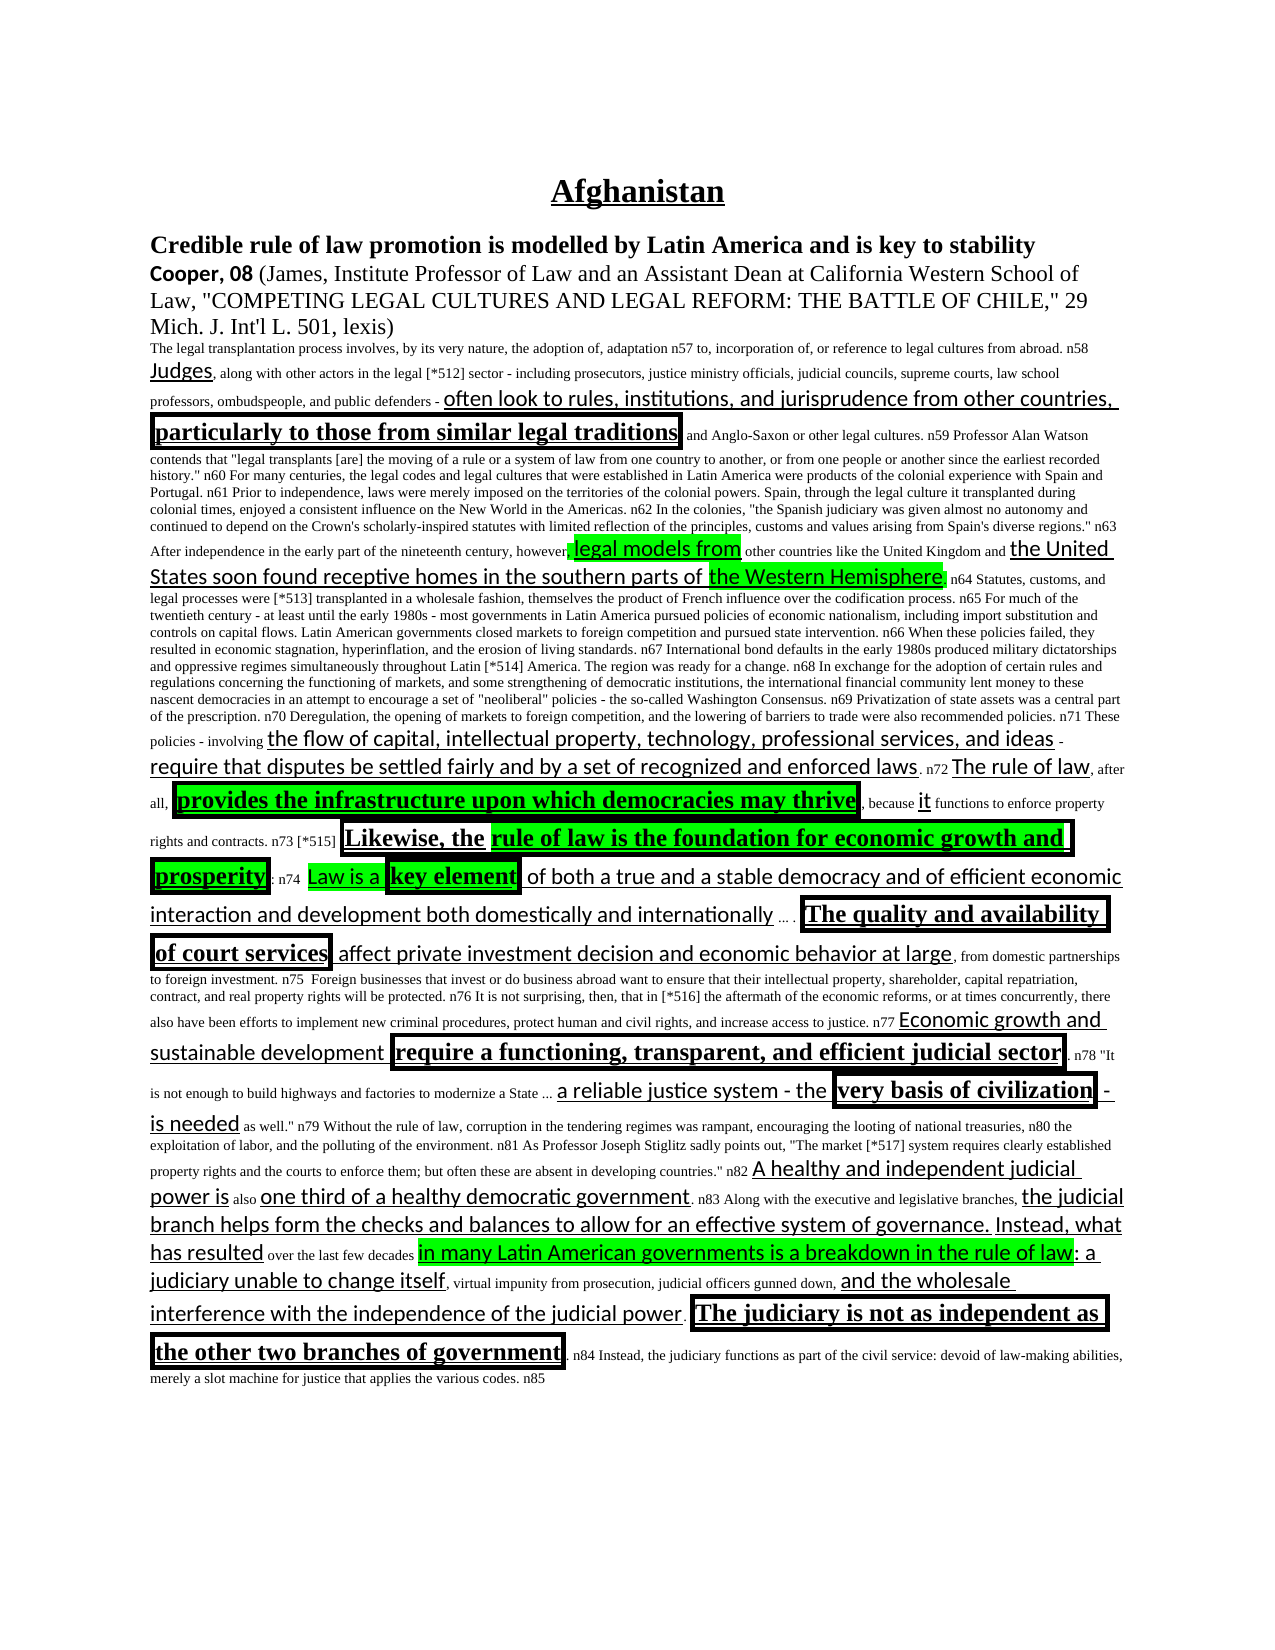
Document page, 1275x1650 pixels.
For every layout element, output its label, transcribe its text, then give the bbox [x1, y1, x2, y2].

subtitle Afghanistan [150, 171, 1125, 209]
text Cooper, 08 (James, Institute Professor of Law and an Assistant Dean at California Western School of Law, "COMPETING LEGAL CULTURES AND LEGAL REFORM: THE BATTLE OF CHILE," 29 Mich. J. Int'l L. 501, lexis) [150, 259, 1125, 339]
subtitle Credible rule of law promotion is modelled by Latin America and is key to stability [150, 230, 1125, 259]
text The legal transplantation process involves, by its very nature, the adoption of, adaptation n57 to, incorporation of, or reference to legal cultures from abroad. n58 Judges, along with other actors in the legal [*512] sector - including prosecutors, justice ministry officials, judicial councils, supreme courts, law school professors, ombudspeople, and public defenders - often look to rules, institutions, and jurisprudence from other countries, particularly to those from similar legal traditions and Anglo-Saxon or other legal cultures. n59 Professor Alan Watson contends that "legal transplants [are] the moving of a rule or a system of law from one country to another, or from one people or another since the earliest recorded history." n60 For many centuries, the legal codes and legal cultures that were established in Latin America were products of the colonial experience with Spain and Portugal. n61 Prior to independence, laws were merely imposed on the territories of the colonial powers. Spain, through the legal culture it transplanted during colonial times, enjoyed a consistent influence on the New World in the Americas. n62 In the colonies, "the Spanish judiciary was given almost no autonomy and continued to depend on the Crown's scholarly-inspired statutes with limited reflection of the principles, customs and values arising from Spain's diverse regions." n63 After independence in the early part of the nineteenth century, however, legal models from other countries like the United Kingdom and the United States soon found receptive homes in the southern parts of the Western Hemisphere. n64 Statutes, customs, and legal processes were [*513] transplanted in a wholesale fashion, themselves the product of French influence over the codification process. n65 For much of the twentieth century - at least until the early 1980s - most governments in Latin America pursued policies of economic nationalism, including import substitution and controls on capital flows. Latin American governments closed markets to foreign competition and pursued state intervention. n66 When these policies failed, they resulted in economic stagnation, hyperinflation, and the erosion of living standards. n67 International bond defaults in the early 1980s produced military dictatorships and oppressive regimes simultaneously throughout Latin [*514] America. The region was ready for a change. n68 In exchange for the adoption of certain rules and regulations concerning the functioning of markets, and some strengthening of democratic institutions, the international financial community lent money to these nascent democracies in an attempt to encourage a set of "neoliberal" policies - the so-called Washington Consensus. n69 Privatization of state assets was a central part of the prescription. n70 Deregulation, the opening of markets to foreign competition, and the lowering of barriers to trade were also recommended policies. n71 These policies - involving the flow of capital, intellectual property, technology, professional services, and ideas - require that disputes be settled fairly and by a set of recognized and enforced laws. n72 The rule of law, after all, provides the infrastructure upon which democracies may thrive, because it functions to enforce property rights and contracts. n73 [*515] Likewise, the rule of law is the foundation for economic growth and prosperity: n74 Law is a key element of both a true and a stable democracy and of efficient economic interaction and development both domestically and internationally ... . The quality and availability of court services affect private investment decision and economic behavior at large, from domestic partnerships to foreign investment. n75 Foreign businesses that invest or do business abroad want to ensure that their intellectual property, shareholder, capital repatriation, contract, and real property rights will be protected. n76 It is not surprising, then, that in [*516] the aftermath of the economic reforms, or at times concurrently, there also have been efforts to implement new criminal procedures, protect human and civil rights, and increase access to justice. n77 Economic growth and sustainable development require a functioning, transparent, and efficient judicial sector. n78 "It is not enough to build highways and factories to modernize a State ... a reliable justice system - the very basis of civilization - is needed as well." n79 Without the rule of law, corruption in the tendering regimes was rampant, encouraging the looting of national treasuries, n80 the exploitation of labor, and the polluting of the environment. n81 As Professor Joseph Stiglitz sadly points out, "The market [*517] system requires clearly established property rights and the courts to enforce them; but often these are absent in developing countries." n82 A healthy and independent judicial power is also one third of a healthy democratic government. n83 Along with the executive and legislative branches, the judicial branch helps form the checks and balances to allow for an effective system of governance. Instead, what has resulted over the last few decades in many Latin American governments is a breakdown in the rule of law: a judiciary unable to change itself, virtual impunity from prosecution, judicial officers gunned down, and the wholesale interference with the independence of the judicial power. The judiciary is not as independent as the other two branches of government. n84 Instead, the judiciary functions as part of the civil service: devoid of law-making abilities, merely a slot machine for justice that applies the various codes. n85 [150, 339, 1125, 1387]
